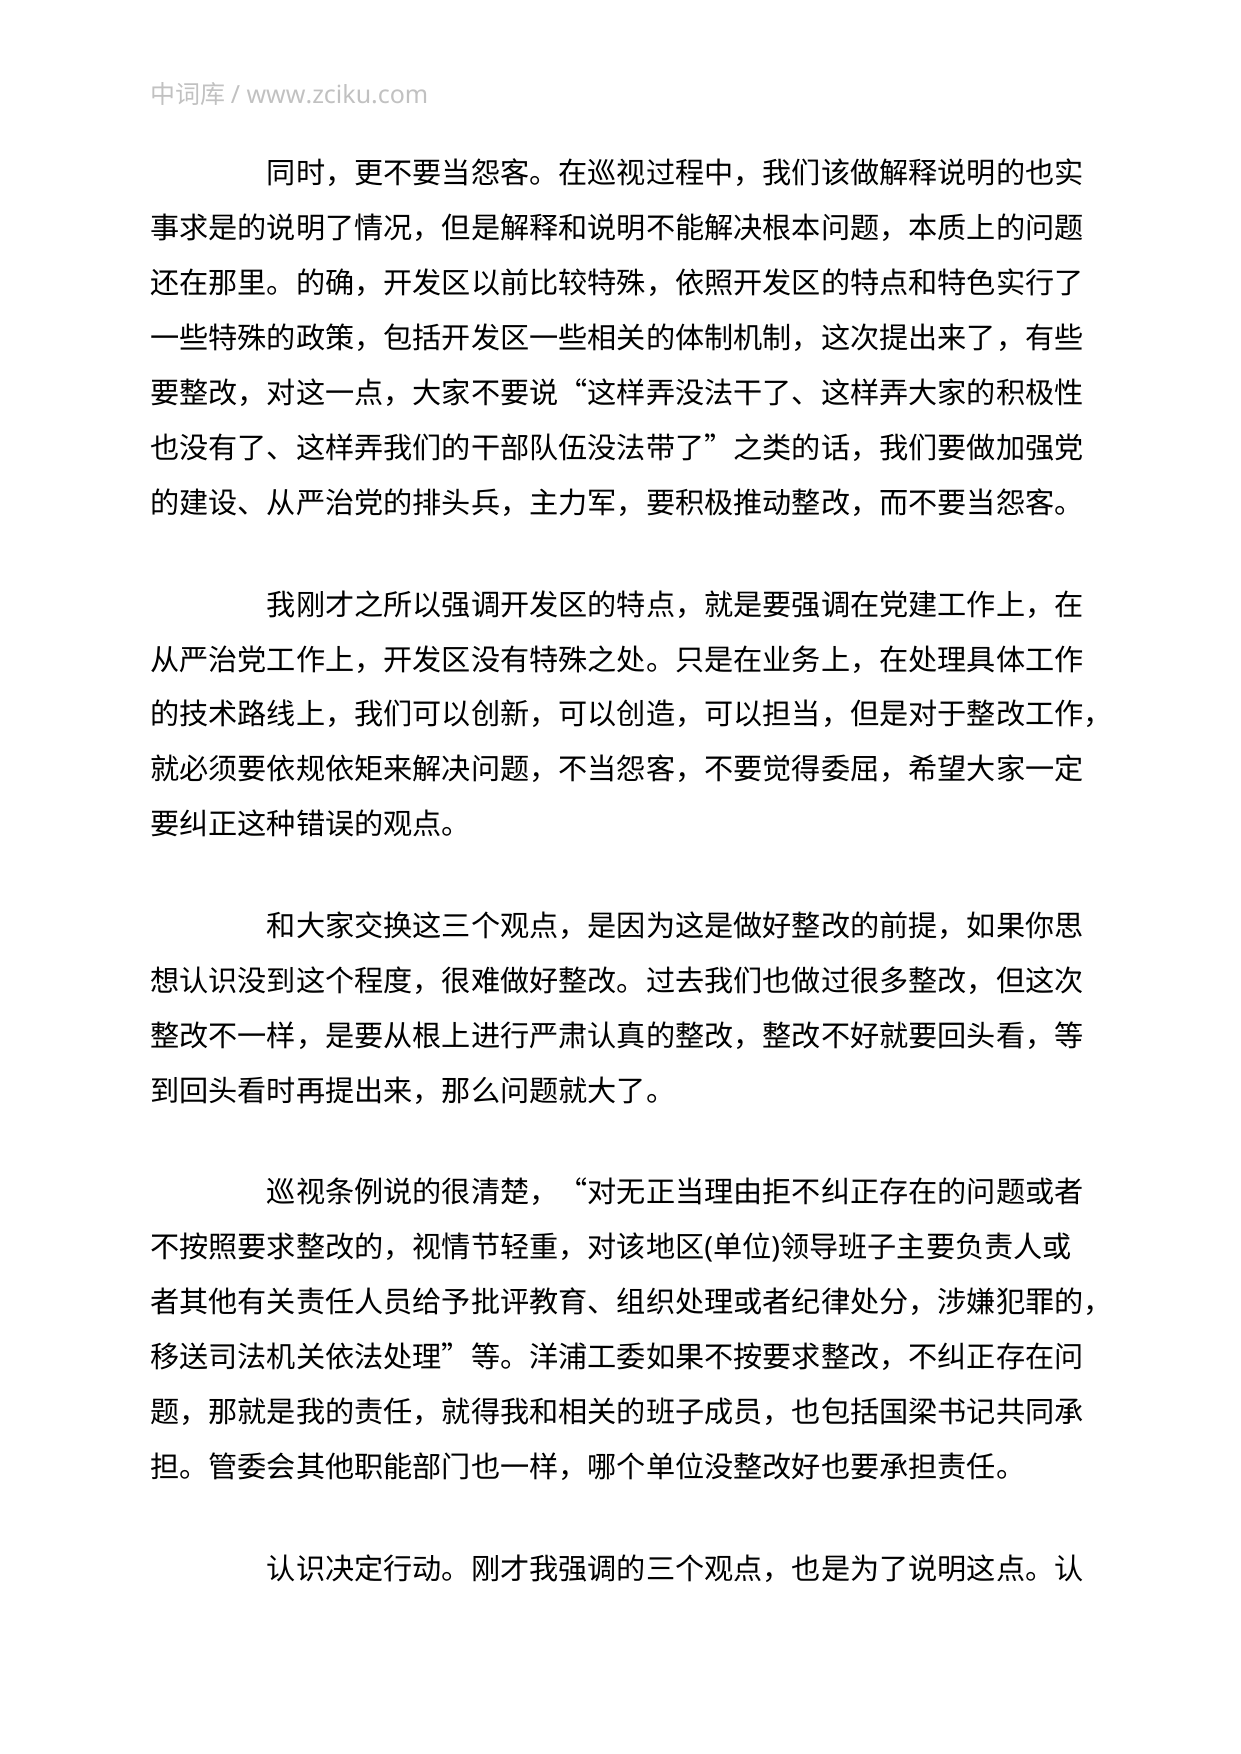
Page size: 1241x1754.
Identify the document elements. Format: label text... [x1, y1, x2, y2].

text 巡视条例说的很清楚，“对无正当理由拒不纠正存在的问题或者不按照要求整改的，视情节轻重，对该地区(单位)领导班子主要负责人或者其他有关责任人员给予批评教育、组织处理或者纪律处分，涉嫌犯罪的，移送司法机关依法处理”等。洋浦工委如果不按要求整改，不纠正存在问题，那就是我的责任，就得我和相关的班子成员，也包括国梁书记共同承担。管委会其他职能部门也一样，哪个单位没整改好也要承担责任。 [150, 1169, 1090, 1486]
text 同时，更不要当怨客。在巡视过程中，我们该做解释说明的也实事求是的说明了情况，但是解释和说明不能解决根本问题，本质上的问题还在那里。的确，开发区以前比较特殊，依照开发区的特点和特色实行了一些特殊的政策，包括开发区一些相关的体制机制，这次提出来了，有些要整改，对这一点，大家不要说“这样弄没法干了、这样弄大家的积极性也没有了、这样弄我们的干部队伍没法带了”之类的话，我们要做加强党的建设、从严治党的排头兵，主力军，要积极推动整改，而不要当怨客。 [150, 150, 1090, 522]
text 我刚才之所以强调开发区的特点，就是要强调在党建工作上，在从严治党工作上，开发区没有特殊之处。只是在业务上，在处理具体工作的技术路线上，我们可以创新，可以创造，可以担当，但是对于整改工作，就必须要依规依矩来解决问题，不当怨客，不要觉得委屈，希望大家一定要纠正这种错误的观点。 [150, 581, 1090, 843]
text 和大家交换这三个观点，是因为这是做好整改的前提，如果你思想认识没到这个程度，很难做好整改。过去我们也做过很多整改，但这次整改不一样，是要从根上进行严肃认真的整改，整改不好就要回头看，等到回头看时再提出来，那么问题就大了。 [150, 902, 1090, 1109]
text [150, 1545, 1090, 1588]
